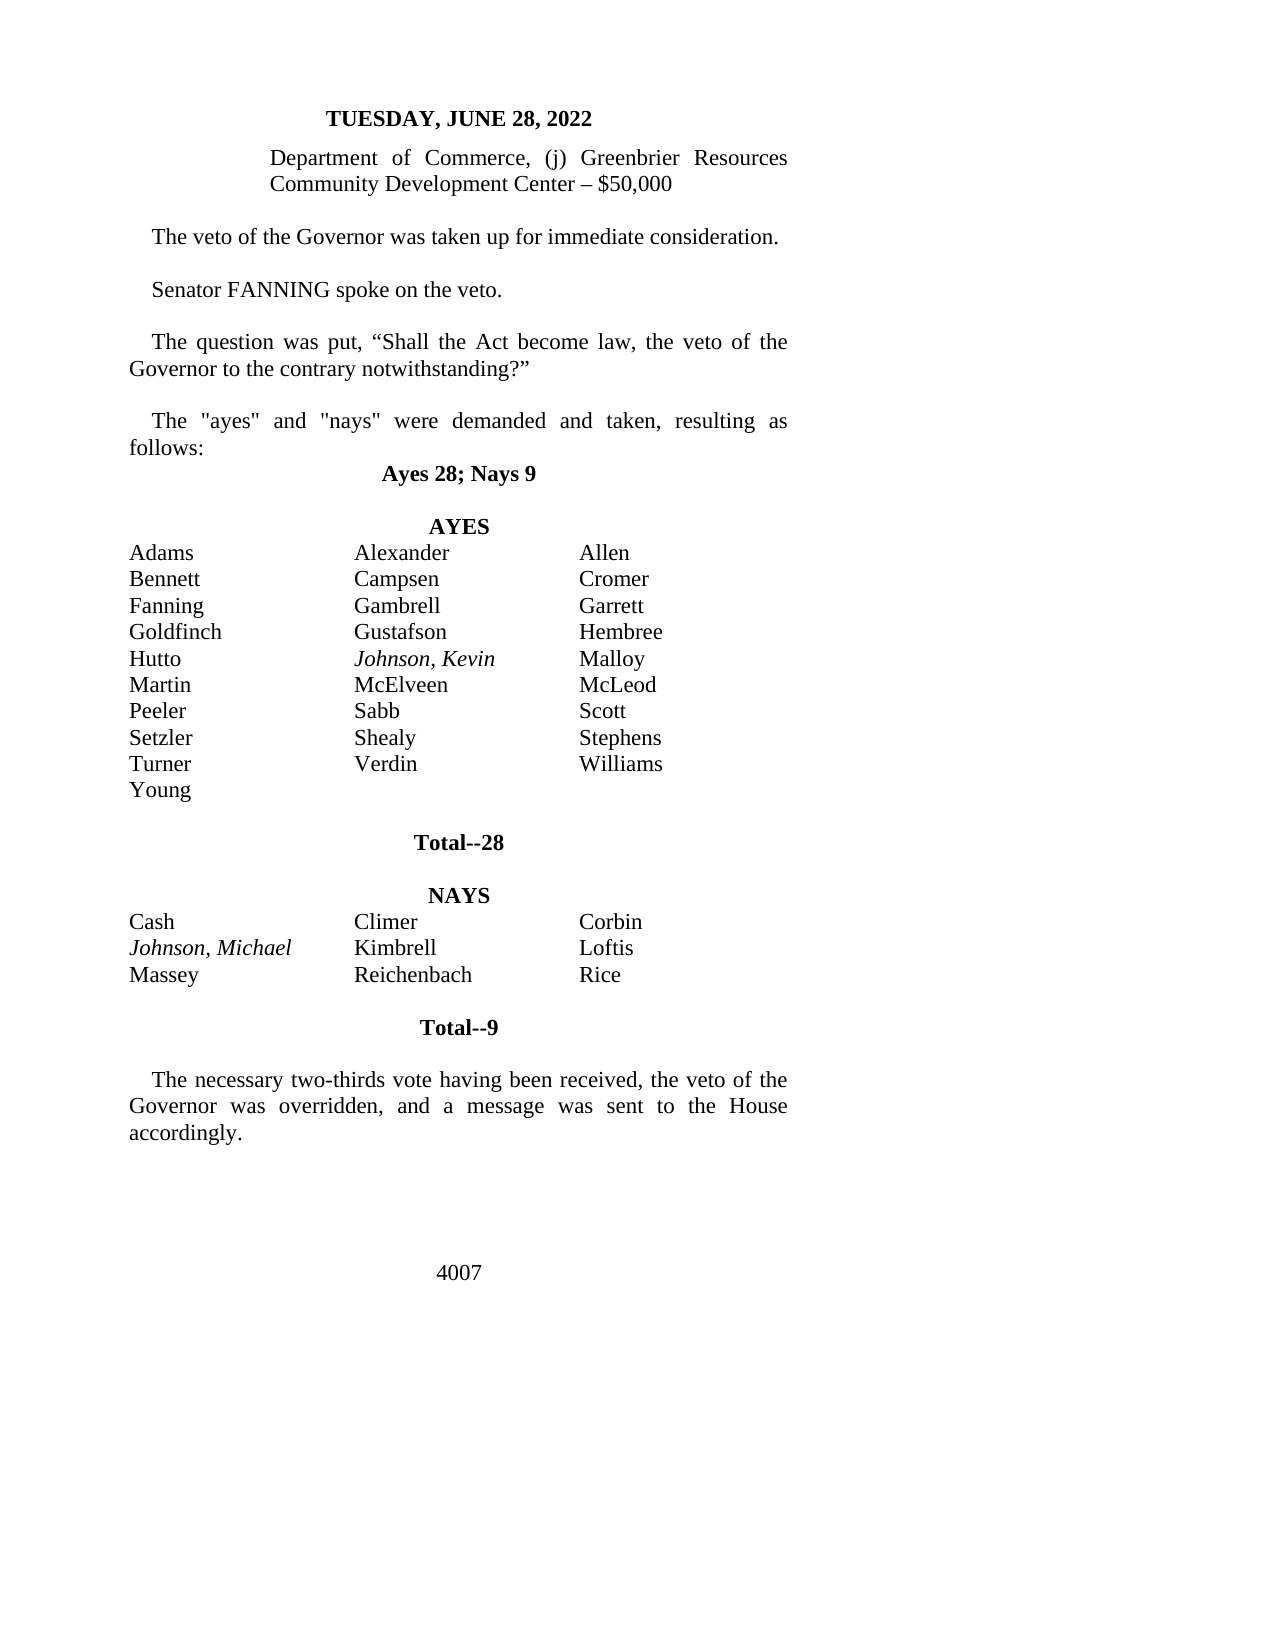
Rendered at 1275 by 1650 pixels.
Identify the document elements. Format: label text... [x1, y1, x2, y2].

text Cash Climer Corbin [129, 908, 789, 934]
text NAYS [129, 882, 789, 908]
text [129, 144, 789, 197]
text Goldfinch Gustafson Hembree [129, 618, 789, 644]
text Ayes 28; Nays 9 [129, 460, 789, 486]
text Total--28 [129, 829, 789, 855]
text Setzler Shealy Stephens [129, 724, 789, 750]
text Bennett Campsen Cromer [129, 566, 789, 592]
text The "ayes" and "nays" were demanded and taken, resulting as follows: [129, 407, 789, 460]
text The question was put, “Shall the Act become law, the veto of the Governor to the contrary notwithstanding?” [129, 328, 789, 381]
text Hutto Johnson, Kevin Malloy [129, 644, 789, 671]
text Fanning Gambrell Garrett [129, 592, 789, 618]
text Total--9 [129, 1013, 789, 1040]
text Massey Reichenbach Rice [129, 961, 789, 987]
text The veto of the Governor was taken up for immediate consideration. [129, 223, 789, 249]
text Martin McElveen McLeod [129, 671, 789, 697]
text Peeler Sabb Scott [129, 697, 789, 724]
text Adams Alexander Allen [129, 539, 789, 566]
text Senator FANNING spoke on the veto. [129, 276, 789, 302]
text Young [129, 776, 789, 803]
text The necessary two-thirds vote having been received, the veto of the Governor was overridden, and a message was sent to the House accordingly. [129, 1066, 789, 1145]
text Turner Verdin Williams [129, 750, 789, 776]
text AYES [129, 513, 789, 539]
text Johnson, Michael Kimbrell Loftis [129, 934, 789, 961]
